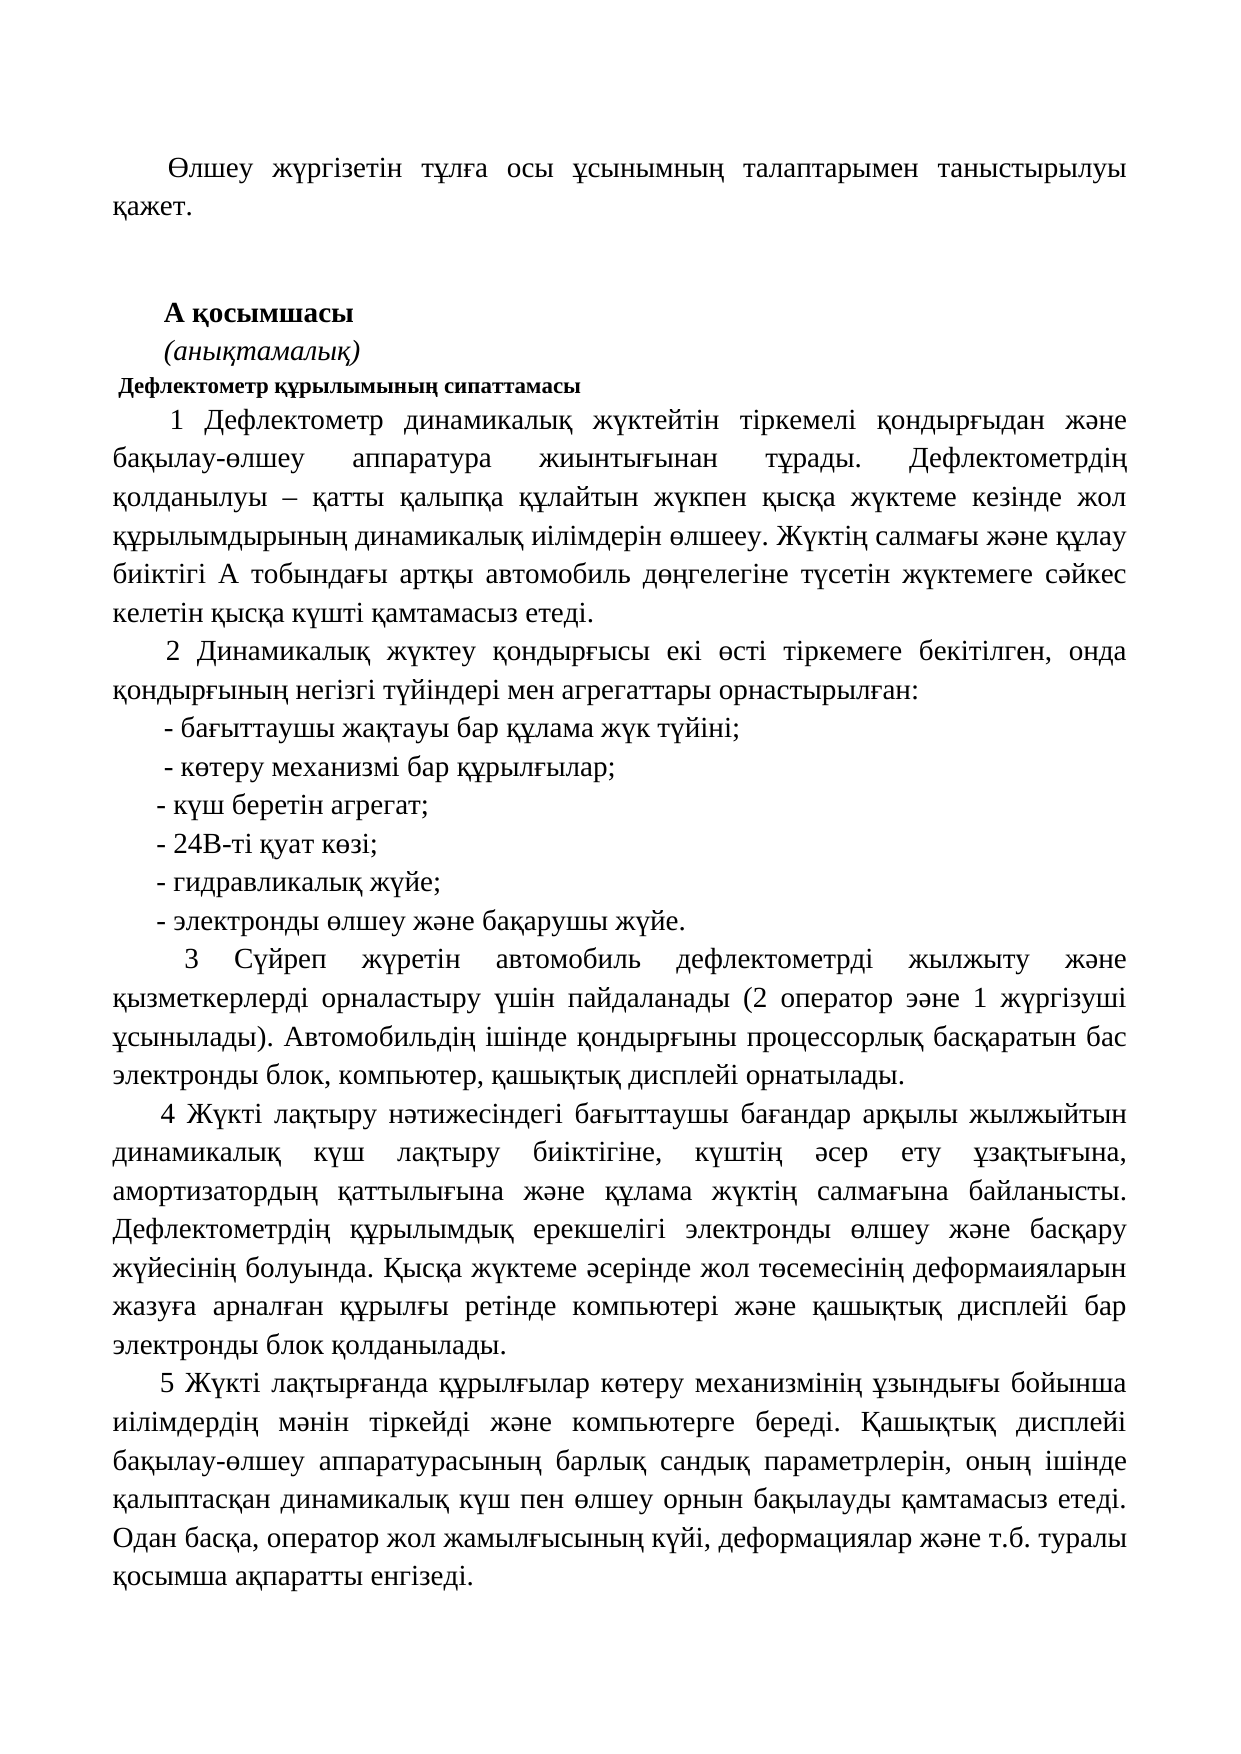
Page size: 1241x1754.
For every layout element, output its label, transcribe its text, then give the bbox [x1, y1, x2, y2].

text - гидравликалық жүйе; [112, 864, 1128, 898]
text - 24В-ті қуат көзі; [112, 826, 1128, 859]
text Өлшеу жүргізетін тұлға осы ұсынымның талаптарымен таныстырылуы қажет. [112, 150, 1128, 222]
text - электронды өлшеу және бақарушы жүйе. [112, 903, 1128, 937]
text 2 Динамикалық жүктеу қондырғысы екі өсті тіркемеге бекітілген, онда қондырғының негізгі түйіндері мен агрегаттары орнастырылған: [112, 633, 1128, 705]
text (анықтамалық) [112, 333, 1128, 367]
text 3 Сүйреп жүретін автомобиль дефлектометрді жылжыту және қызметкерлерді орналастыру үшін пайдаланады (2 оператор эәне 1 жүргізуші ұсынылады). Автомобильдің ішінде қондырғыны процессорлық басқаратын бас электронды блок, компьютер, қашықтық дисплейі орнатылады. [112, 942, 1128, 1091]
text - бағыттаушы жақтауы бар құлама жүк түйіні; [112, 710, 1128, 744]
text 5 Жүкті лақтырғанда құрылғылар көтеру механизмінің ұзындығы бойынша иілімдердің мәнін тіркейді және компьютерге береді. Қашықтық дисплейі бақылау-өлшеу аппаратурасының барлық сандық параметрлерін, оның ішінде қалыптасқан динамикалық күш пен өлшеу орнын бақылауды қамтамасыз етеді. Одан басқа, оператор жол жамылғысының күйі, деформациялар және т.б. туралы қосымша ақпаратты енгізеді. [112, 1366, 1128, 1592]
text - күш беретін агрегат; [112, 787, 1128, 821]
text 4 Жүкті лақтыру нәтижесіндегі бағыттаушы бағандар арқылы жылжыйтын динамикалық күш лақтыру биіктігіне, күштің әсер ету ұзақтығына, амортизатордың қаттылығына және құлама жүктің салмағына байланысты. Дефлектометрдің құрылымдық ерекшелігі электронды өлшеу және басқару жүйесінің болуында. Қысқа жүктеме әсерінде жол төсемесінің деформаияларын жазуға арналған құрылғы ретінде компьютері және қашықтық дисплейі бар электронды блок қолданылады. [112, 1096, 1128, 1361]
text - көтеру механизмі бар құрылғылар; [112, 749, 1128, 782]
text Дефлектометр құрылымының сипаттамасы [112, 372, 1128, 398]
text 1 Дефлектометр динамикалық жүктейтін тіркемелі қондырғыдан және бақылау-өлшеу аппаратура жиынтығынан тұрады. Дефлектометрдің қолданылуы – қатты қалыпқа құлайтын жүкпен қысқа жүктеме кезінде жол құрылымдырының динамикалық иілімдерін өлшееу. Жүктің салмағы және құлау биіктігі А тобындағы артқы автомобиль дөңгелегіне түсетін жүктемеге сәйкес келетін қысқа күшті қамтамасыз етеді. [112, 402, 1128, 628]
text А қосымшасы [112, 295, 1128, 328]
